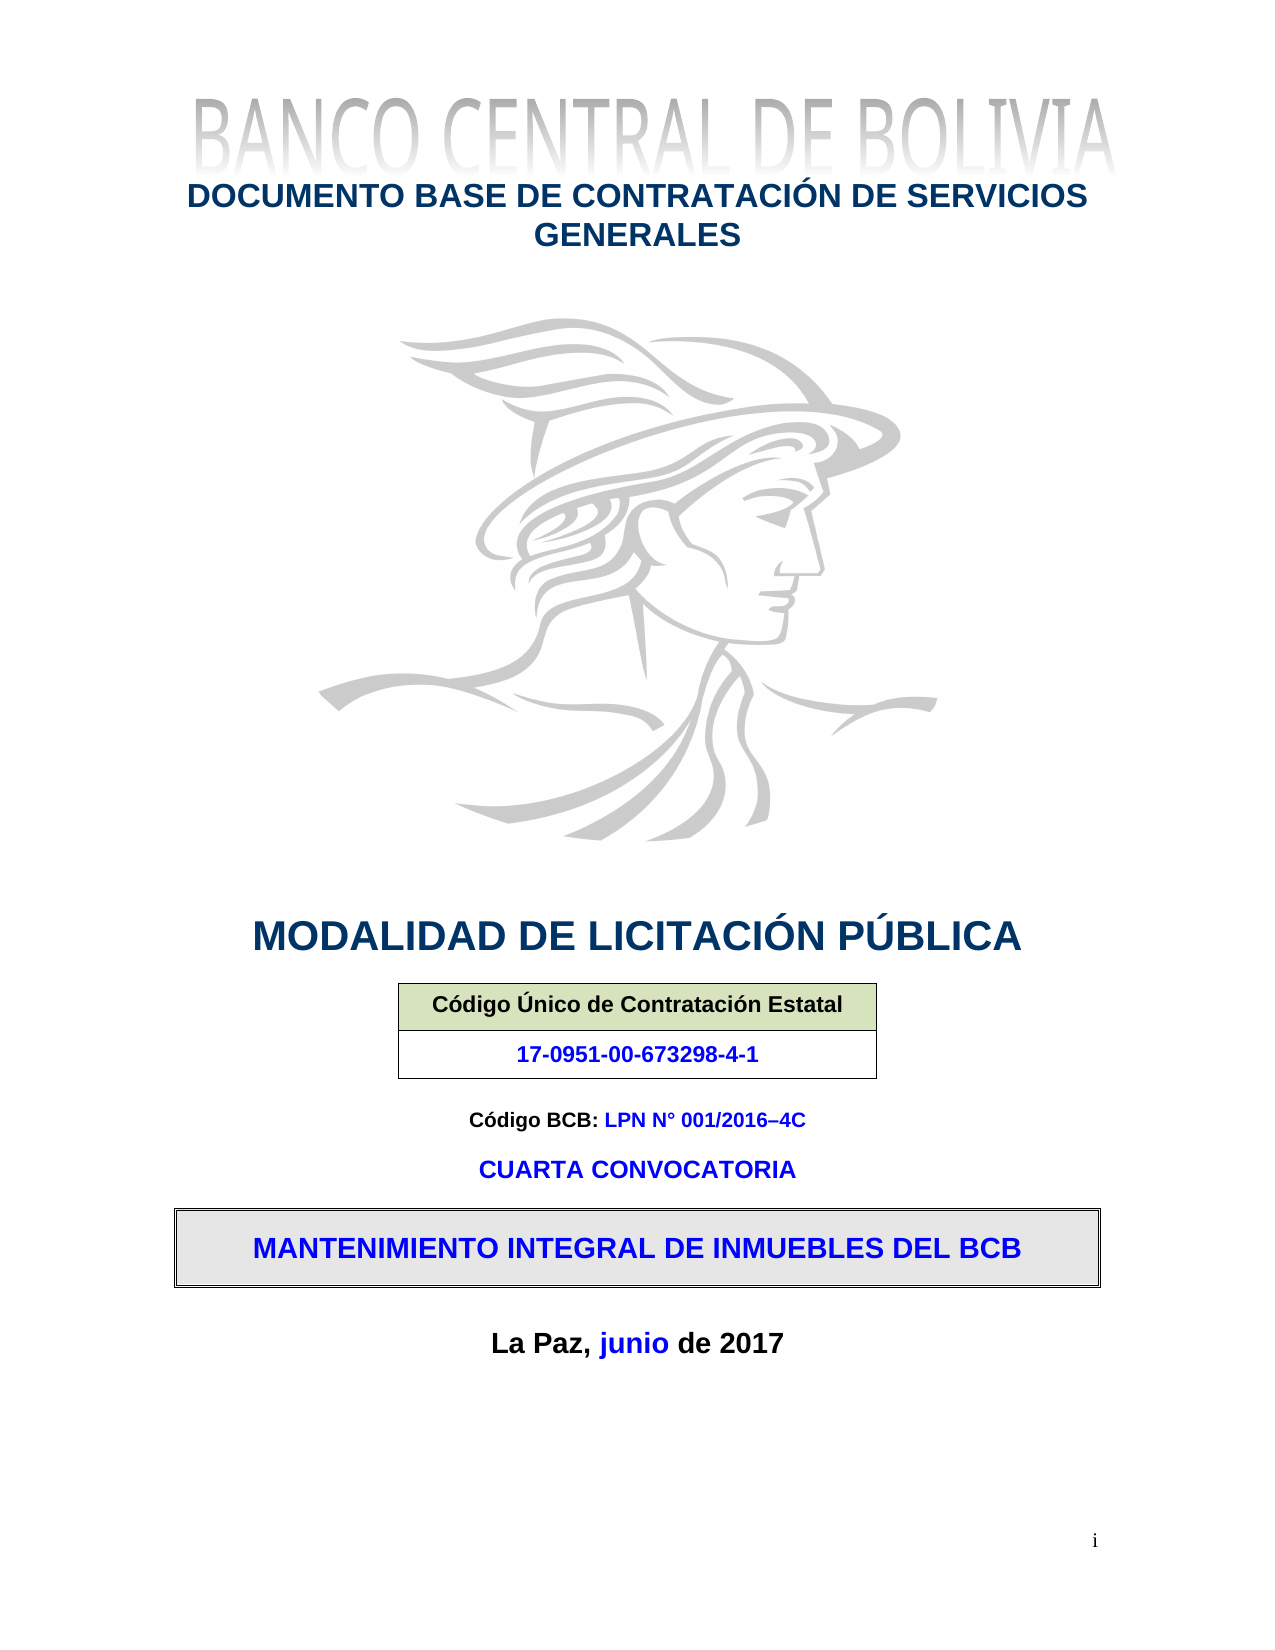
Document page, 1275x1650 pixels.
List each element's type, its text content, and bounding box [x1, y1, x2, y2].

picture [270, 253, 993, 852]
text Código BCB: LPN N° 001/2016–4C [177, 1107, 1098, 1131]
table_cell 17-0951-00-673298-4-1 [399, 1031, 876, 1078]
text La Paz, junio de 2017 [177, 1326, 1098, 1360]
text DOCUMENTO BASE DE CONTRATACIÓN DE SERVICIOS GENERALES [177, 98, 1098, 253]
table_header Código Único de Contratación Estatal [399, 984, 876, 1030]
text CUARTA CONVOCATORIA [177, 1155, 1098, 1184]
table_header MANTENIMIENTO INTEGRAL DE INMUEBLES DEL BCB [177, 1211, 1098, 1284]
text MODALIDAD DE LICITACIÓN PÚBLICA [177, 911, 1098, 959]
